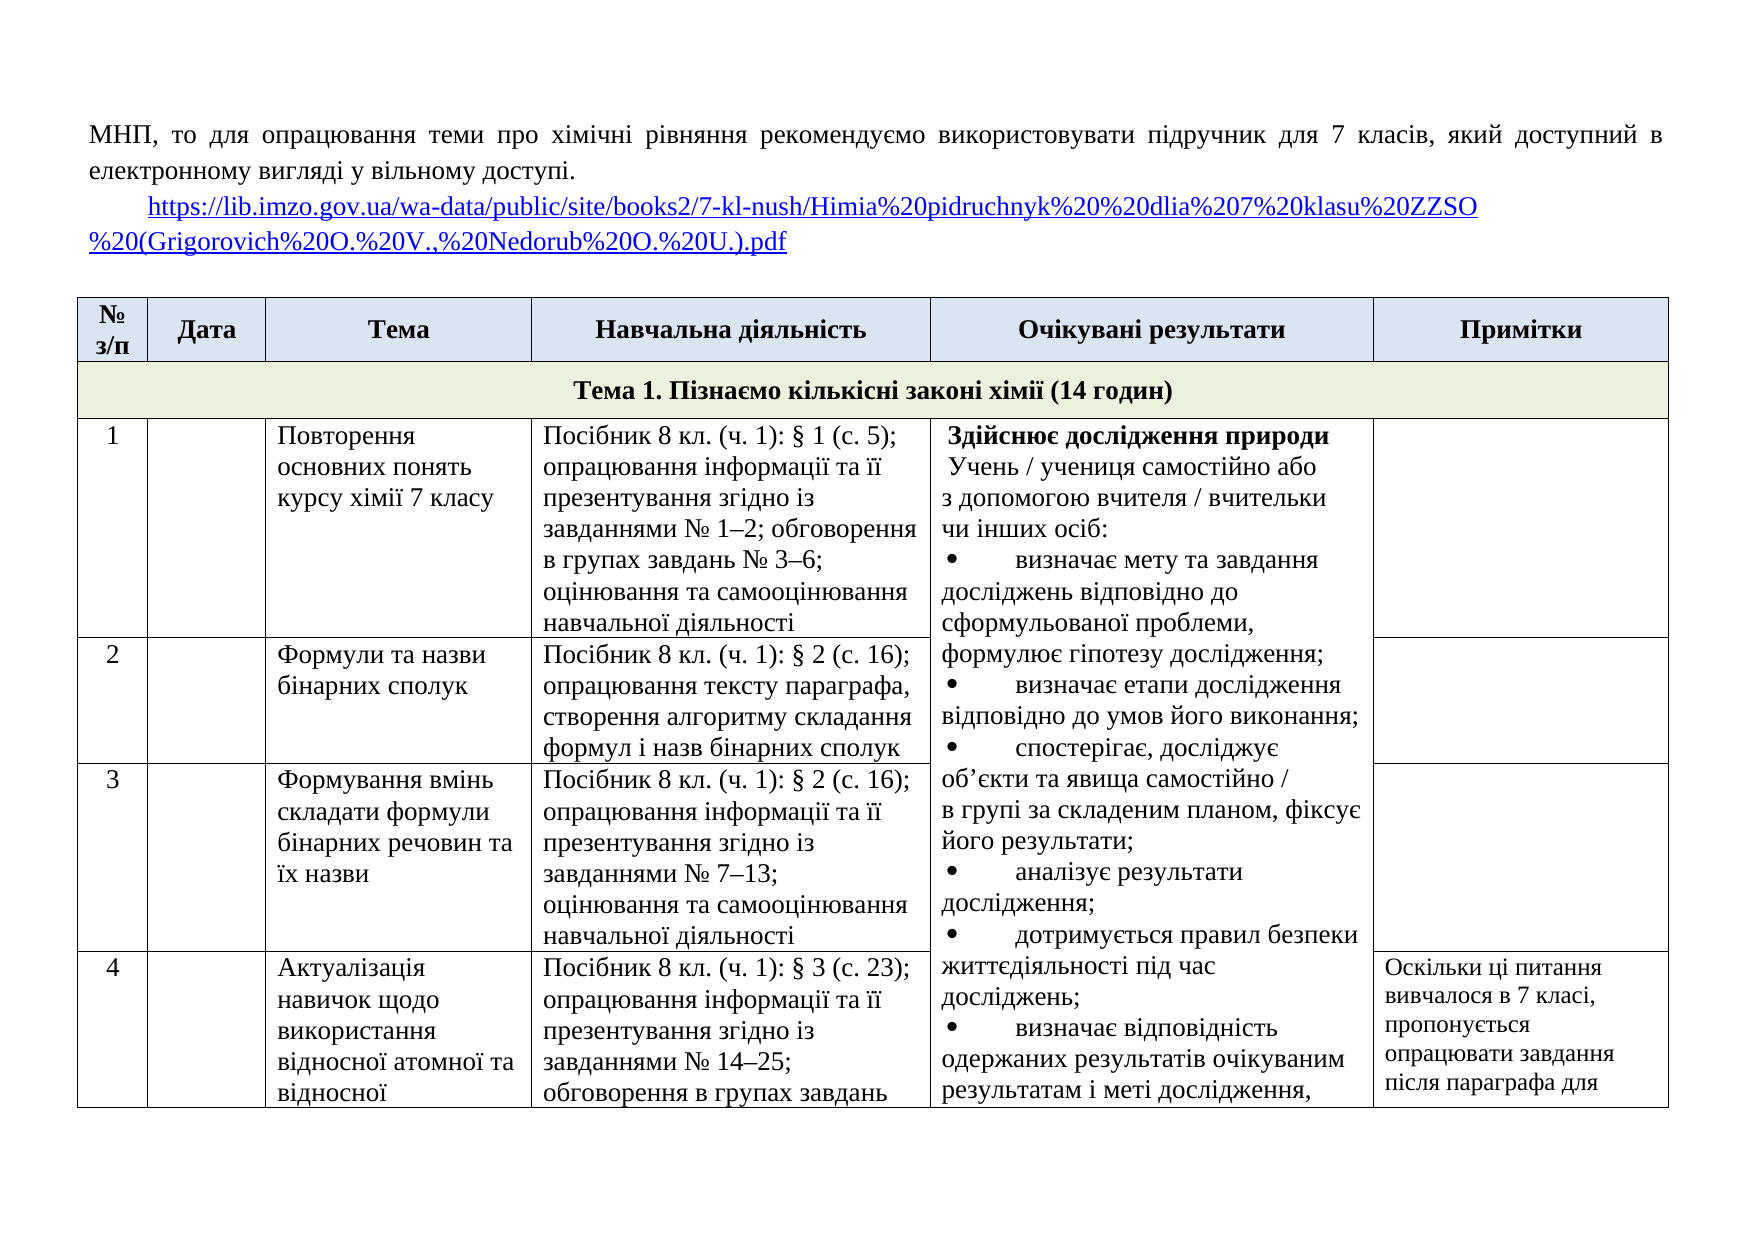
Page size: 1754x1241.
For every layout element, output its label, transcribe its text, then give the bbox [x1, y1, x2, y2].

table_header Дата [148, 298, 265, 361]
table_cell [148, 638, 265, 763]
table_cell [148, 764, 265, 951]
table_cell Посібник 8 кл. (ч. 1): § 2 (с. 16); опрацювання інформації та її презентування згідно із завданнями № 7–13; оцінювання та самооцінювання навчальної діяльності [532, 764, 930, 951]
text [89, 118, 1665, 185]
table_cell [266, 952, 531, 1107]
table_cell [1374, 952, 1668, 1107]
table_cell 1 [78, 419, 147, 637]
table_header Очікувані результати [931, 298, 1373, 361]
table_cell [1374, 419, 1668, 637]
table_cell Тема 1. Пізнаємо кількісні законі хімії (14 годин) [78, 362, 1668, 418]
table_cell Формули та назви бінарних сполук [266, 638, 531, 763]
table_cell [532, 952, 930, 1107]
table_cell 3 [78, 764, 147, 951]
table_cell Здійснює дослідження природи Учень / учениця самостійно або з допомогою вчителя / вчительки чи інших осіб: визначає мету та завдання досліджень відповідно до сформульованої проблеми, формулює гіпотезу дослідження; визначає етапи дослідження відповідно до умов його виконання; спостерігає, досліджує об’єкти та явища самостійно / в групі за складеним планом, фіксує його результати; аналізує результати дослідження; дотримується правил безпеки життєдіяльності під час досліджень; визначає відповідність одержаних результатів очікуваним результатам і меті дослідження, формулює висновки; інтерпретує дані, отримані під час дослідницької діяльності, оцінює достовірність даних, аналізує та систематизує пов’язані між собою дані, подає їх у графічній формі; презентує результати дослідження; взаємодіє в групі й усвідомлює особисту відповідальність за досягнення спільного результату; оцінює за спільно розробленими критеріями власну діяльність у групі / роботу групи. Опрацьовує та використовує інформацію Учень / учениця самостійно або з допомогою вчителя / вчительки чи інших осіб: перетворює інформацію математичного змісту різними способами на різні форми, зокрема з використанням інформаційно-комунікаційних технологій; аналізує і систематизує самостійно опрацьовану інформацію хімічного змісту, здобуту з різних джерел; відбирає та інтегрує інформацію природничого змісту, представлену в різних формах, зокрема у символьній, пов’язуючи її з реальними об’єктами та явищами; формулює словесні описи об’єктів на основі символьної інформації, моделей, інфографіки; розробляє самостійно / в групі відповідні продукти (проєкти, буклети, колажі, постери, моделі тощо), зокрема з використанням цифрових технологій і пристроїв. Усвідомлює закономірності природи Учень / учениця самостійно або з допомогою вчителя / вчительки чи інших осіб: обґрунтовує значущість набутих дослідницьких навичок для пізнання природи; визначає властивості об’єктів / явищ природи, що є істотними для розв’язання життєвої / навчальної проблеми. [931, 419, 1373, 1107]
table_cell [148, 952, 265, 1107]
table_header Примітки [1374, 298, 1668, 361]
table_cell Посібник 8 кл. (ч. 1): § 1 (с. 5); опрацювання інформації та її презентування згідно із завданнями № 1–2; обговорення в групах завдань № 3–6; оцінювання та самооцінювання навчальної діяльності [532, 419, 930, 637]
table_cell 2 [78, 638, 147, 763]
table_header Тема [266, 298, 531, 361]
table_cell Повторення основних понять курсу хімії 7 класу [266, 419, 531, 637]
table_header Навчальна діяльність [532, 298, 930, 361]
table_cell [148, 419, 265, 637]
table_cell 4 [78, 952, 147, 1107]
table_cell [1374, 764, 1668, 951]
table_cell Формування вмінь складати формули бінарних речовин та їх назви [266, 764, 531, 951]
table_cell Посібник 8 кл. (ч. 1): § 2 (с. 16); опрацювання тексту параграфа, створення алгоритму складання формул і назв бінарних сполук [532, 638, 930, 763]
table_cell [1374, 638, 1668, 763]
text https://lib.imzo.gov.ua/wa-data/public/site/books2/7-kl-nush/Himia%20pidruchnyk%20%20dlia%207%20klasu%20ZZSO%20(Grigorovich%20O.%20V.,%20Nedorub%20O.%20U.).pdf [89, 189, 1665, 256]
table_header № з/п [78, 298, 147, 361]
